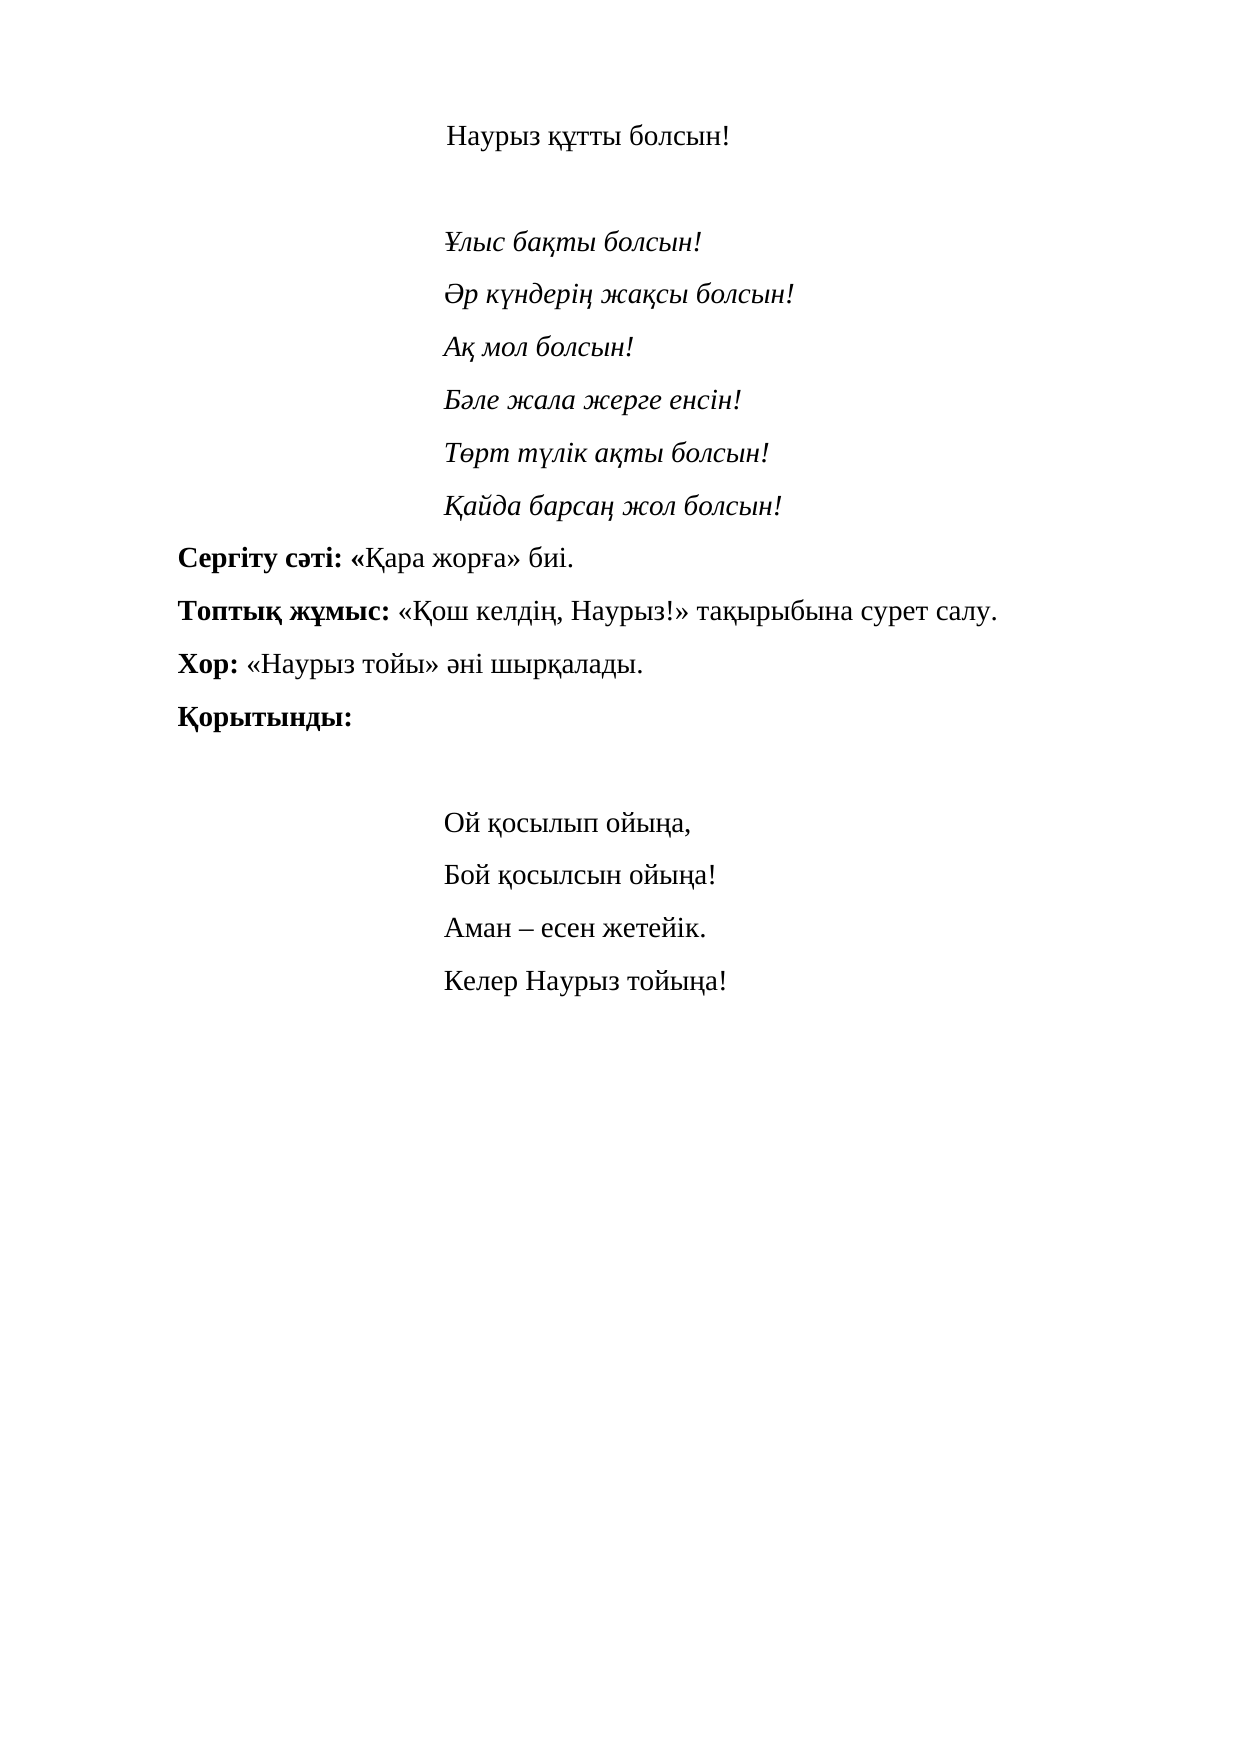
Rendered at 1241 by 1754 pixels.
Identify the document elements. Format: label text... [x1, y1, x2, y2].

text Наурыз құтты болсын! [118, 118, 1152, 152]
text Әр күндерің жақсы болсын! [177, 277, 1152, 310]
text Топтық жұмыс: «Қош келдің, Наурыз!» тақырыбына сурет салу. [177, 593, 1152, 627]
text Қайда барсаң жол болсын! [177, 488, 1152, 521]
text Төрт түлік ақты болсын! [177, 435, 1152, 468]
text Ақ мол болсын! [177, 329, 1152, 363]
text Келер Наурыз тойыңа! [177, 963, 1152, 997]
text Сергіту сәті: «Қара жорға» биі. [177, 541, 1152, 574]
text Ұлыс бақты болсын! [177, 224, 1152, 257]
text Ой қосылып ойыңа, [177, 805, 1152, 838]
text Хор: «Наурыз тойы» әні шырқалады. [177, 646, 1152, 680]
text Бәле жала жерге енсін! [177, 382, 1152, 416]
text Бой қосылсын ойыңа! [177, 857, 1152, 891]
text Аман – есен жетейік. [177, 910, 1152, 944]
text Қорытынды: [177, 699, 1152, 733]
